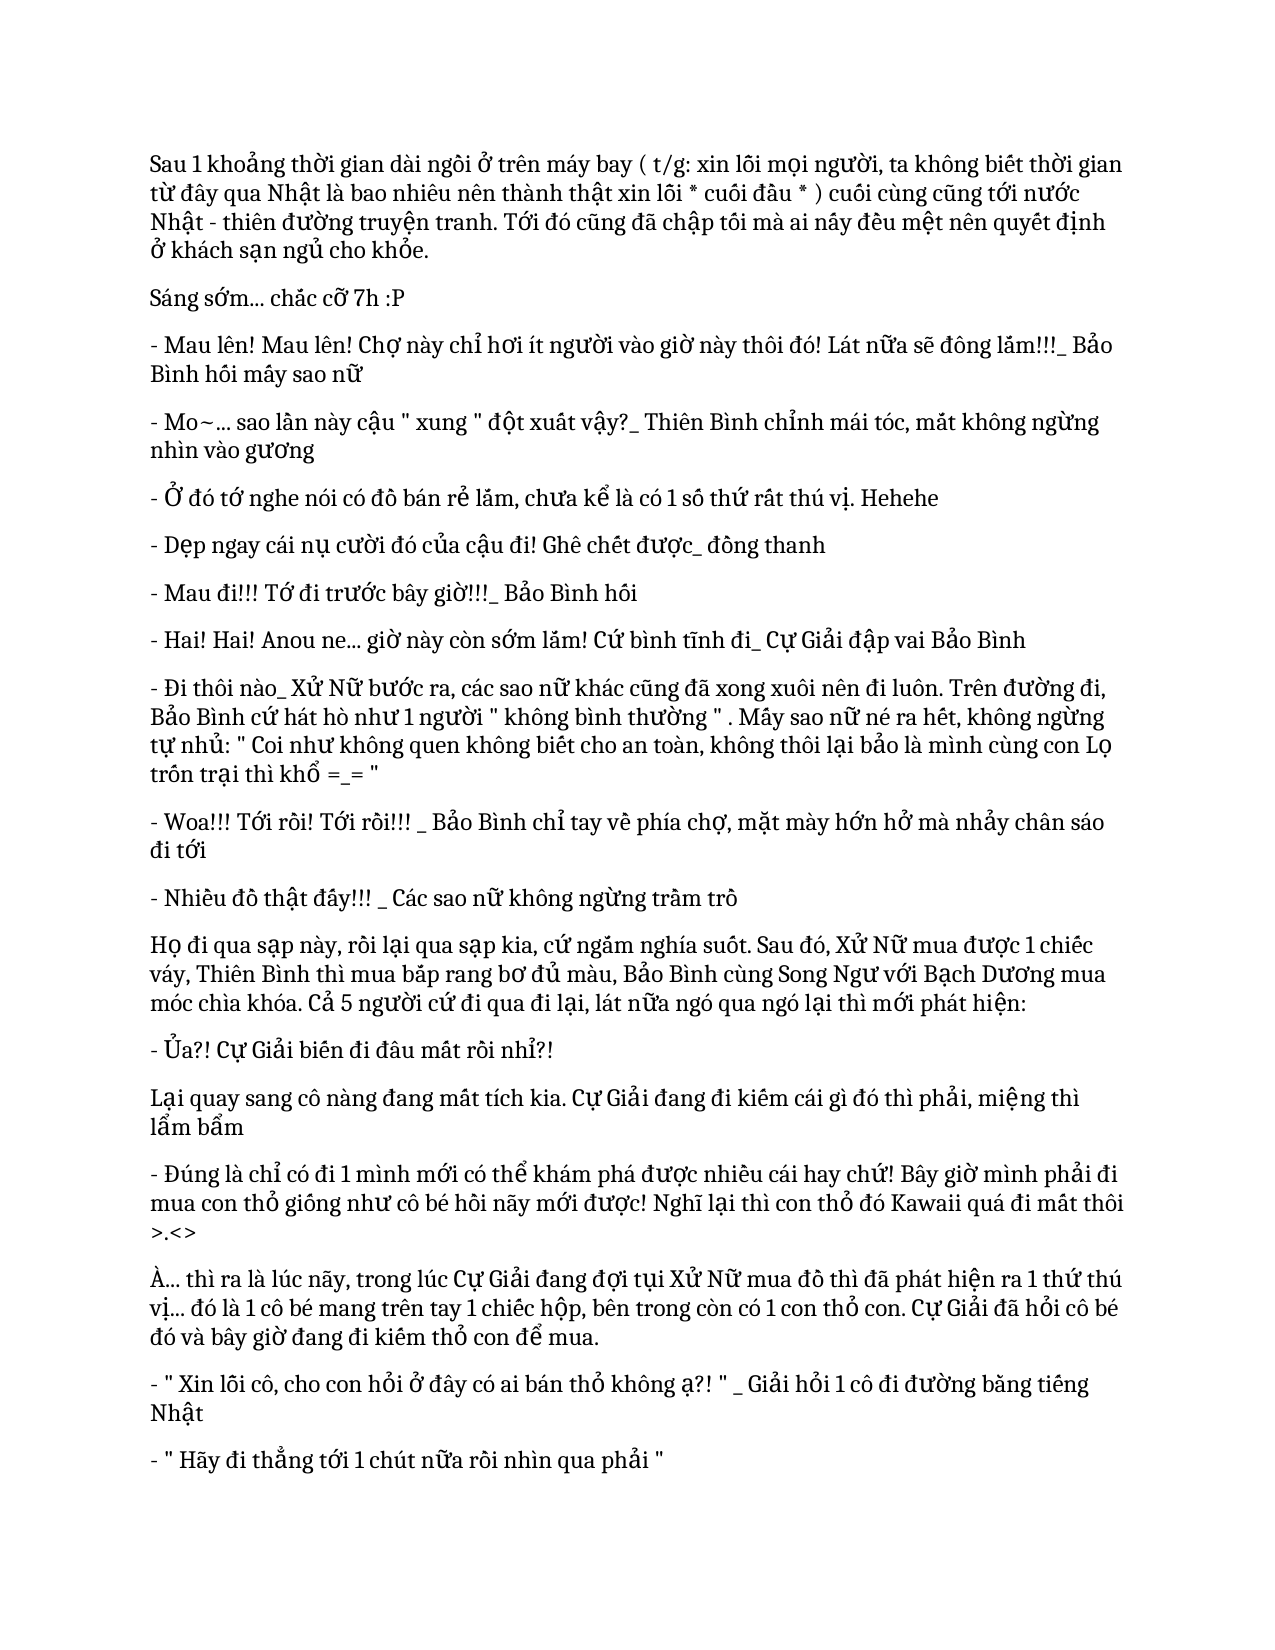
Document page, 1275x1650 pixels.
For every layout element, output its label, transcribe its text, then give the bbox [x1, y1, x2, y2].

text Lại quay sang cô nàng đang mất tích kia. Cự Giải đang đi kiếm cái gì đó thì phải, miệng thì lẩm bẩm [150, 1084, 1125, 1141]
text - Dẹp ngay cái nụ cười đó của cậu đi! Ghê chết được_ đồng thanh [150, 531, 1125, 560]
text - Ở đó tớ nghe nói có đồ bán rẻ lắm, chưa kể là có 1 số thứ rất thú vị. Hehehe [150, 484, 1125, 512]
text - Mau đi!!! Tớ đi trước bây giờ!!!_ Bảo Bình hối [150, 579, 1125, 607]
text - Woa!!! Tới rồi! Tới rồi!!! _ Bảo Bình chỉ tay về phía chợ, mặt mày hớn hở mà nhảy chân sáo đi tới [150, 807, 1125, 865]
text Sau 1 khoảng thời gian dài ngồi ở trên máy bay ( t/g: xin lỗi mọi người, ta không biết thời gian từ đây qua Nhật là bao nhiêu nên thành thật xin lỗi * cuối đầu * ) cuối cùng cũng tới nước Nhật - thiên đường truyện tranh. Tới đó cũng đã chập tối mà ai nấy đều mệt nên quyết định ở khách sạn ngủ cho khỏe. [150, 150, 1125, 265]
text - Mo~... sao lần này cậu " xung " đột xuất vậy?_ Thiên Bình chỉnh mái tóc, mắt không ngừng nhìn vào gương [150, 407, 1125, 465]
text - " Hãy đi thẳng tới 1 chút nữa rồi nhìn qua phải " [150, 1446, 1125, 1475]
text - Hai! Hai! Anou ne... giờ này còn sớm lắm! Cứ bình tĩnh đi_ Cự Giải đập vai Bảo Bình [150, 626, 1125, 655]
text - Mau lên! Mau lên! Chợ này chỉ hơi ít người vào giờ này thôi đó! Lát nữa sẽ đông lắm!!!_ Bảo Bình hối mấy sao nữ [150, 331, 1125, 389]
text À... thì ra là lúc nãy, trong lúc Cự Giải đang đợi tụi Xử Nữ mua đồ thì đã phát hiện ra 1 thứ thú vị... đó là 1 cô bé mang trên tay 1 chiếc hộp, bên trong còn có 1 con thỏ con. Cự Giải đã hỏi cô bé đó và bây giờ đang đi kiếm thỏ con để mua. [150, 1265, 1125, 1351]
text Họ đi qua sạp này, rồi lại qua sạp kia, cứ ngắm nghía suốt. Sau đó, Xử Nữ mua được 1 chiếc váy, Thiên Bình thì mua bắp rang bơ đủ màu, Bảo Bình cùng Song Ngư với Bạch Dương mua móc chìa khóa. Cả 5 người cứ đi qua đi lại, lát nữa ngó qua ngó lại thì mới phát hiện: [150, 931, 1125, 1017]
text - Đúng là chỉ có đi 1 mình mới có thể khám phá được nhiều cái hay chứ! Bây giờ mình phải đi mua con thỏ giống như cô bé hồi nãy mới được! Nghĩ lại thì con thỏ đó Kawaii quá đi mất thôi >.<> [150, 1160, 1125, 1246]
text - Đi thôi nào_ Xử Nữ bước ra, các sao nữ khác cũng đã xong xuôi nên đi luôn. Trên đường đi, Bảo Bình cứ hát hò như 1 người " không bình thường " . Mấy sao nữ né ra hết, không ngừng tự nhủ: " Coi như không quen không biết cho an toàn, không thôi lại bảo là mình cùng con Lọ trốn trại thì khổ =_= " [150, 674, 1125, 789]
text - Nhiều đồ thật đấy!!! _ Các sao nữ không ngừng trầm trồ [150, 884, 1125, 912]
text - Ủa?! Cự Giải biến đi đâu mất rồi nhỉ?! [150, 1036, 1125, 1065]
text - " Xin lỗi cô, cho con hỏi ở đây có ai bán thỏ không ạ?! " _ Giải hỏi 1 cô đi đường bằng tiếng Nhật [150, 1370, 1125, 1427]
text Sáng sớm... chắc cỡ 7h :P [150, 284, 1125, 312]
